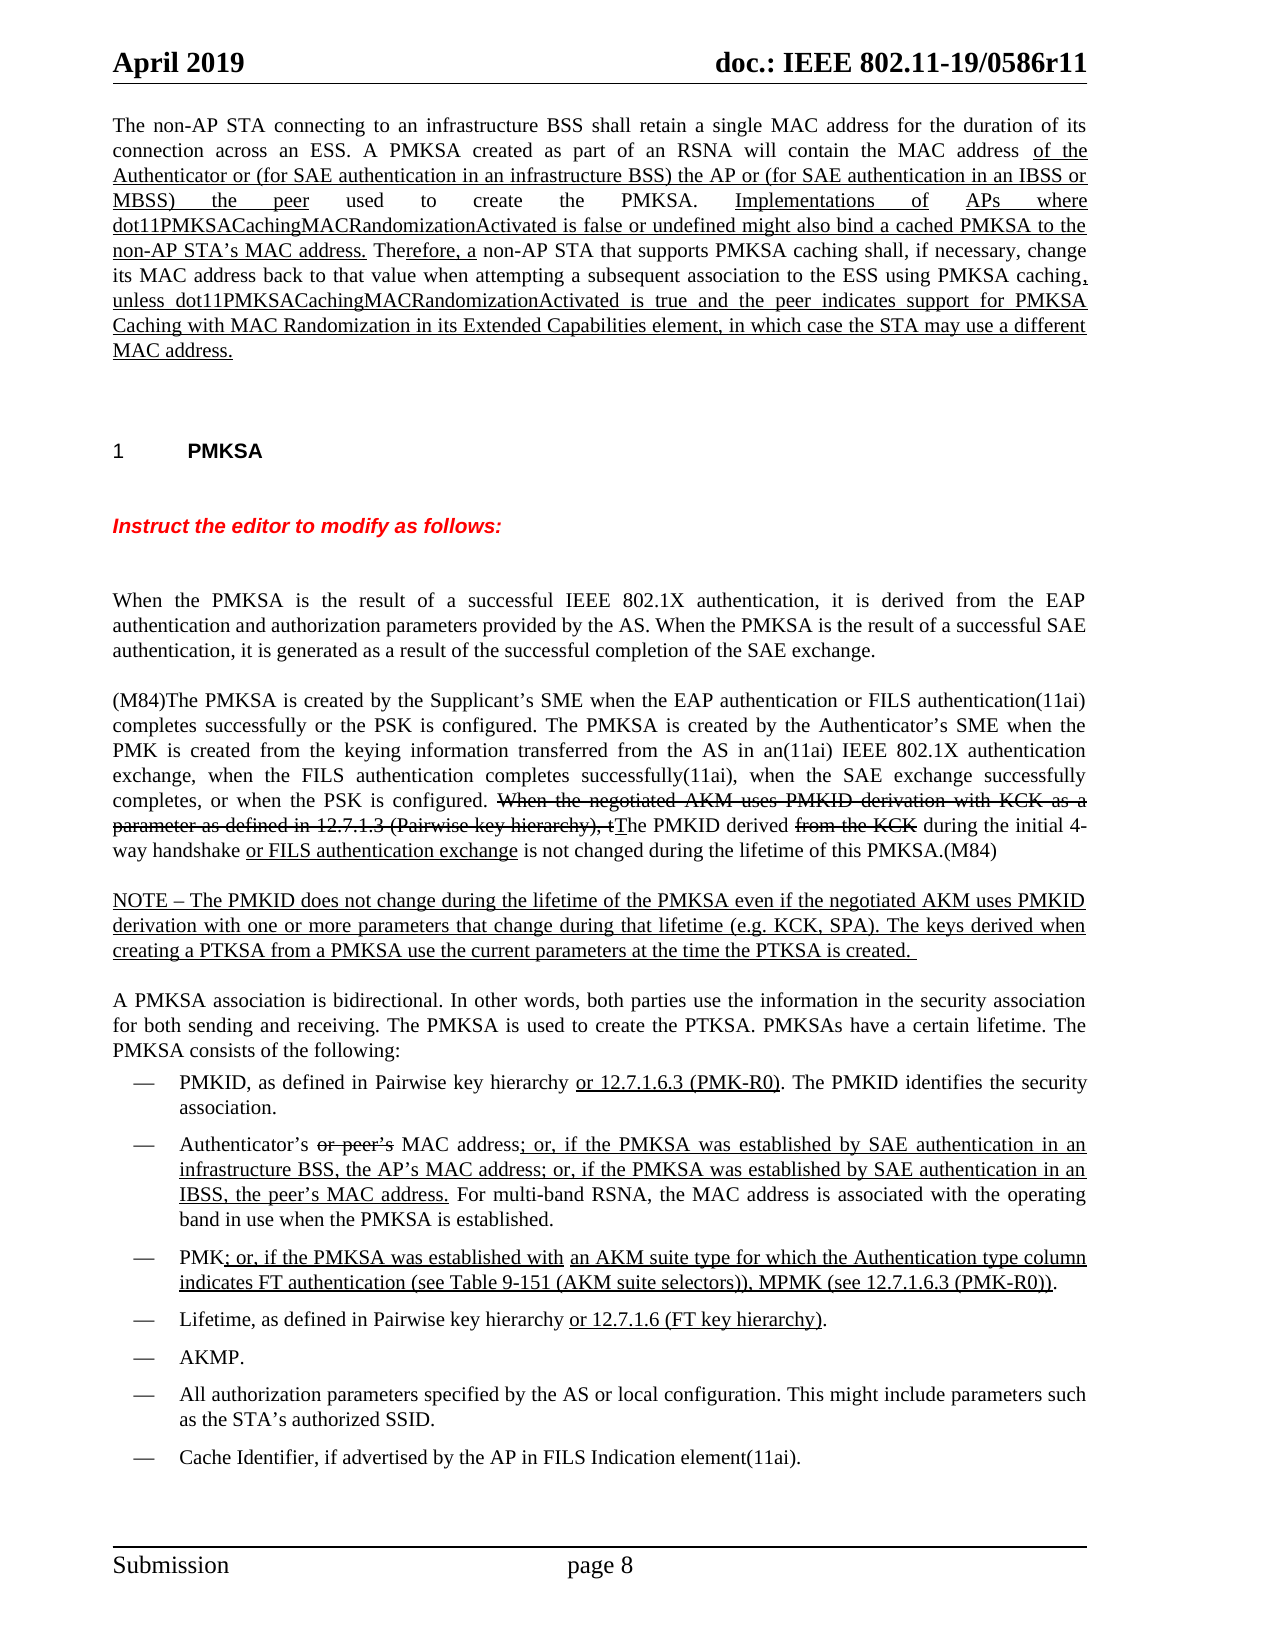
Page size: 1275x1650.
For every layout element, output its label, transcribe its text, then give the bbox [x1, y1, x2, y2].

text A PMKSA association is bidirectional. In other words, both parties use the information in the security association for both sending and receiving. The PMKSA is used to create the PTKSA. PMKSAs have a certain lifetime. The PMKSA consists of the following: [112, 987, 1087, 1062]
text The non-AP STA connecting to an infrastructure BSS shall retain a single MAC address for the duration of its connection across an ESS. A PMKSA created as part of an RSNA will contain the MAC address of the Authenticator or (for SAE authentication in an infrastructure BSS) the AP or (for SAE authentication in an IBSS or MBSS) the peer used to create the PMKSA. Implementations of APs where dot11PMKSACachingMACRandomizationActivated is false or undefined might also bind a cached PMKSA to the non-AP STA’s MAC address. Therefore, a non-AP STA that supports PMKSA caching shall, if necessary, change its MAC address back to that value when attempting a subsequent association to the ESS using PMKSA caching, unless dot11PMKSACachingMACRandomizationActivated is true and the peer indicates support for PMKSA Caching with MAC Randomization in its Extended Capabilities element, in which case the STA may use a different MAC address. [112, 112, 1087, 184]
text The non-AP STA connecting to an infrastructure BSS shall retain a single MAC address for the duration of its connection across an ESS. A PMKSA created as part of an RSNA will contain the MAC address of the Authenticator or (for SAE authentication in an infrastructure BSS) the AP or (for SAE authentication in an IBSS or MBSS) the peer used to create the PMKSA. Implementations of APs where dot11PMKSACachingMACRandomizationActivated is false or undefined might also bind a cached PMKSA to the non-AP STA’s MAC address. Therefore, a non-AP STA that supports PMKSA caching shall, if necessary, change its MAC address back to that value when attempting a subsequent association to the ESS using PMKSA caching, unless dot11PMKSACachingMACRandomizationActivated is true and the peer indicates support for PMKSA Caching with MAC Randomization in its Extended Capabilities element, in which case the STA may use a different MAC address. [112, 235, 1087, 309]
list AKMP. [133, 1344, 1087, 1369]
list All authorization parameters specified by the AS or local configuration. This might include parameters such as the STA’s authorized SSID. [133, 1381, 1087, 1431]
text (M84)The PMKSA is created by the Supplicant’s SME when the EAP authentication or FILS authentication(11ai) completes successfully or the PSK is configured. The PMKSA is created by the Authenticator’s SME when the PMK is created from the keying information transferred from the AS in an(11ai) IEEE 802.1X authentication exchange, when the FILS authentication completes successfully(11ai), when the SAE exchange successfully completes, or when the PSK is configured. When the negotiated AKM uses PMKID derivation with KCK as a parameter as defined in 12.7.1.3 (Pairwise key hierarchy), tThe PMKID derived from the KCK during the initial 4-way handshake or FILS authentication exchange is not changed during the lifetime of this PMKSA.(M84) [112, 687, 1087, 862]
list PMKSA [112, 437, 1087, 462]
list PMK; or, if the PMKSA was established with an AKM suite type for which the Authentication type column indicates FT authentication (see Table 9-151 (AKM suite selectors)), MPMK (see 12.7.1.6.3 (PMK-R0)). [133, 1244, 1087, 1294]
list Lifetime, as defined in 12.7.1.3 (Pairwise key hierarchy) or 12.7.1.6 (FT key hierarchy). [133, 1306, 1087, 1331]
text NOTE – The PMKID does not change during the lifetime of the PMKSA even if the negotiated AKM uses PMKID derivation with one or more parameters that change during that lifetime (e.g. KCK, SPA). The keys derived when creating a PTKSA from a PMKSA use the current parameters at the time the PTKSA is created. [112, 887, 1087, 962]
list Authenticator’s or peer’s MAC address; or, if the PMKSA was established by SAE authentication in an infrastructure BSS, the AP’s MAC address; or, if the PMKSA was established by SAE authentication in an IBSS, the peer’s MAC address. For multi-band RSNA, the MAC address is associated with the operating band in use when the PMKSA is established. [133, 1131, 1087, 1231]
text When the PMKSA is the result of a successful IEEE 802.1X authentication, it is derived from the EAP authentication and authorization parameters provided by the AS. When the PMKSA is the result of a successful SAE authentication, it is generated as a result of the successful completion of the SAE exchange. [112, 587, 1087, 662]
text Instruct the editor to modify as follows: [112, 512, 1087, 537]
list Cache Identifier, if advertised by the AP in FILS Indication element(11ai). [133, 1444, 1087, 1469]
list PMKID, as defined in 12.7.1.3 (Pairwise key hierarchy) or 12.7.1.6.3 (PMK-R0). The PMKID identifies the security association. [133, 1069, 1087, 1119]
